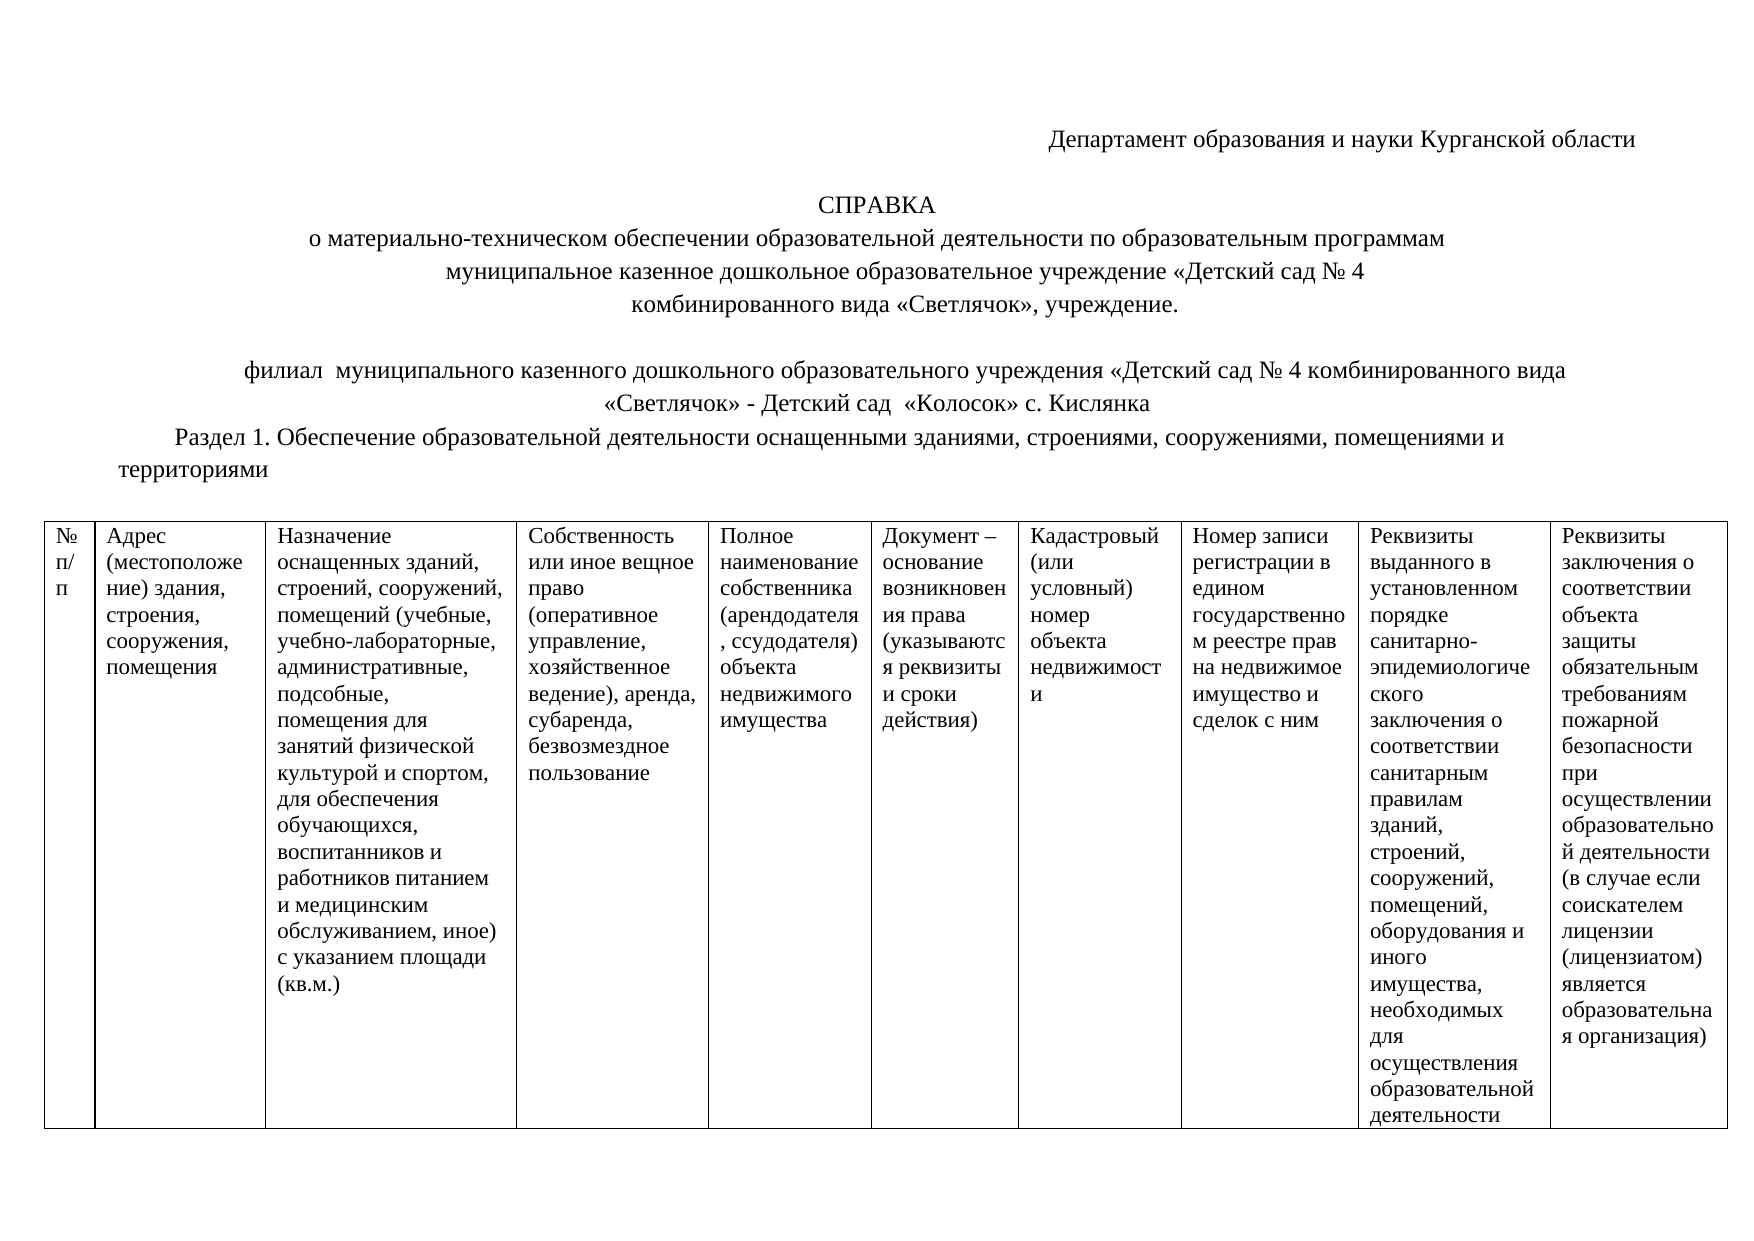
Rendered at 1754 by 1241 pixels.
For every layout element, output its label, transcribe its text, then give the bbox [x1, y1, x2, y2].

text Раздел 1. Обеспечение образовательной деятельности оснащенными зданиями, строениями, сооружениями, помещениями и территориями [118, 422, 1636, 483]
text муниципальное казенное дошкольное образовательное учреждение «Детский сад № 4 [118, 256, 1636, 285]
table_header Кадастровый (или условный) номер объекта недвижимости [1019, 522, 1181, 1128]
table_header Адрес (местоположение) здания, строения, сооружения, помещения [96, 522, 265, 1128]
table_header Полное наименование собственника (арендодателя, ссудодателя) объекта недвижимого имущества [709, 522, 871, 1128]
text комбинированного вида «Светлячок», учреждение. [118, 289, 1636, 318]
text СПРАВКА [118, 190, 1636, 219]
table_header Собственность или иное вещное право (оперативное управление, хозяйственное ведение), аренда, субаренда, безвозмездное пользование [517, 522, 708, 1128]
table_header Документ – основание возникновения права (указываются реквизиты и сроки действия) [872, 522, 1018, 1128]
table_header Номер записи регистрации в едином государственном реестре прав на недвижимое имущество и сделок с ним [1182, 522, 1358, 1128]
text филиал муниципального казенного дошкольного образовательного учреждения «Детский сад № 4 комбинированного вида «Светлячок» - Детский сад «Колосок» с. Кислянка [118, 356, 1636, 417]
table_header Реквизиты выданного в установленном порядке санитарно-эпидемиологического заключения о соответствии санитарным правилам зданий, строений, сооружений, помещений, оборудования и иного имущества, необходимых для осуществления образовательной деятельности [1359, 522, 1550, 1128]
text Департамент образования и науки Курганской области [118, 124, 1636, 153]
table_header № п/п [45, 522, 94, 1128]
table_header Реквизиты заключения о соответствии объекта защиты обязательным требованиям пожарной безопасности при осуществлении образовательной деятельности (в случае если соискателем лицензии (лицензиатом) является образовательная организация) [1551, 522, 1727, 1128]
table_header Назначение оснащенных зданий, строений, сооружений, помещений (учебные, учебно-лабораторные, административные, подсобные, помещения для занятий физической культурой и спортом, для обеспечения обучающихся, воспитанников и работников питанием и медицинским обслуживанием, иное) с указанием площади (кв.м.) [266, 522, 516, 1128]
text о материально-техническом обеспечении образовательной деятельности по образовательным программам [118, 223, 1636, 252]
